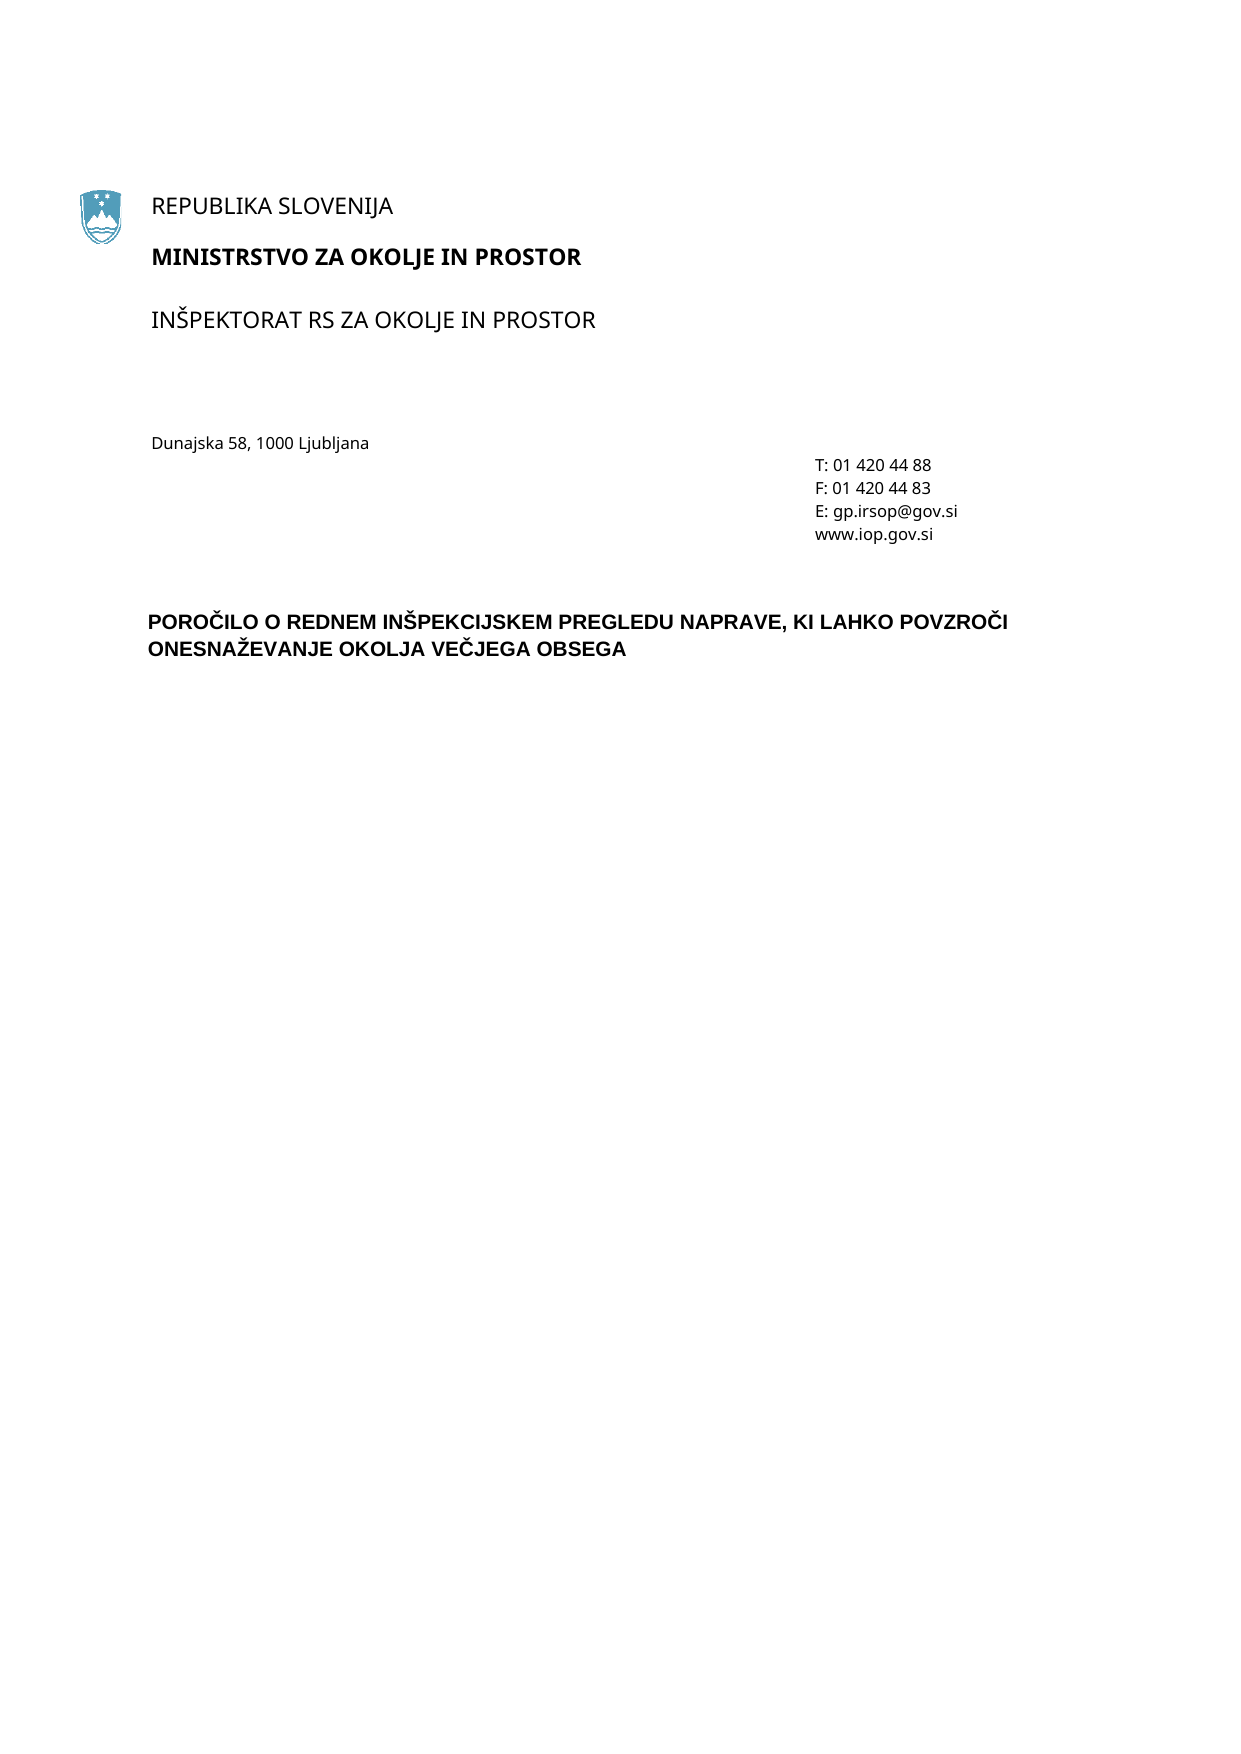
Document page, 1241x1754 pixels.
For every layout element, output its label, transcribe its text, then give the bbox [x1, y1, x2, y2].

picture [77, 188, 121, 242]
text POROČILO O REDNEM INŠPEKCIJSKEM PREGLEDU NAPRAVE, KI LAHKO POVZROČI [148, 608, 1093, 635]
text ONESNAŽEVANJE OKOLJA VEČJEGA OBSEGA [148, 635, 1093, 662]
